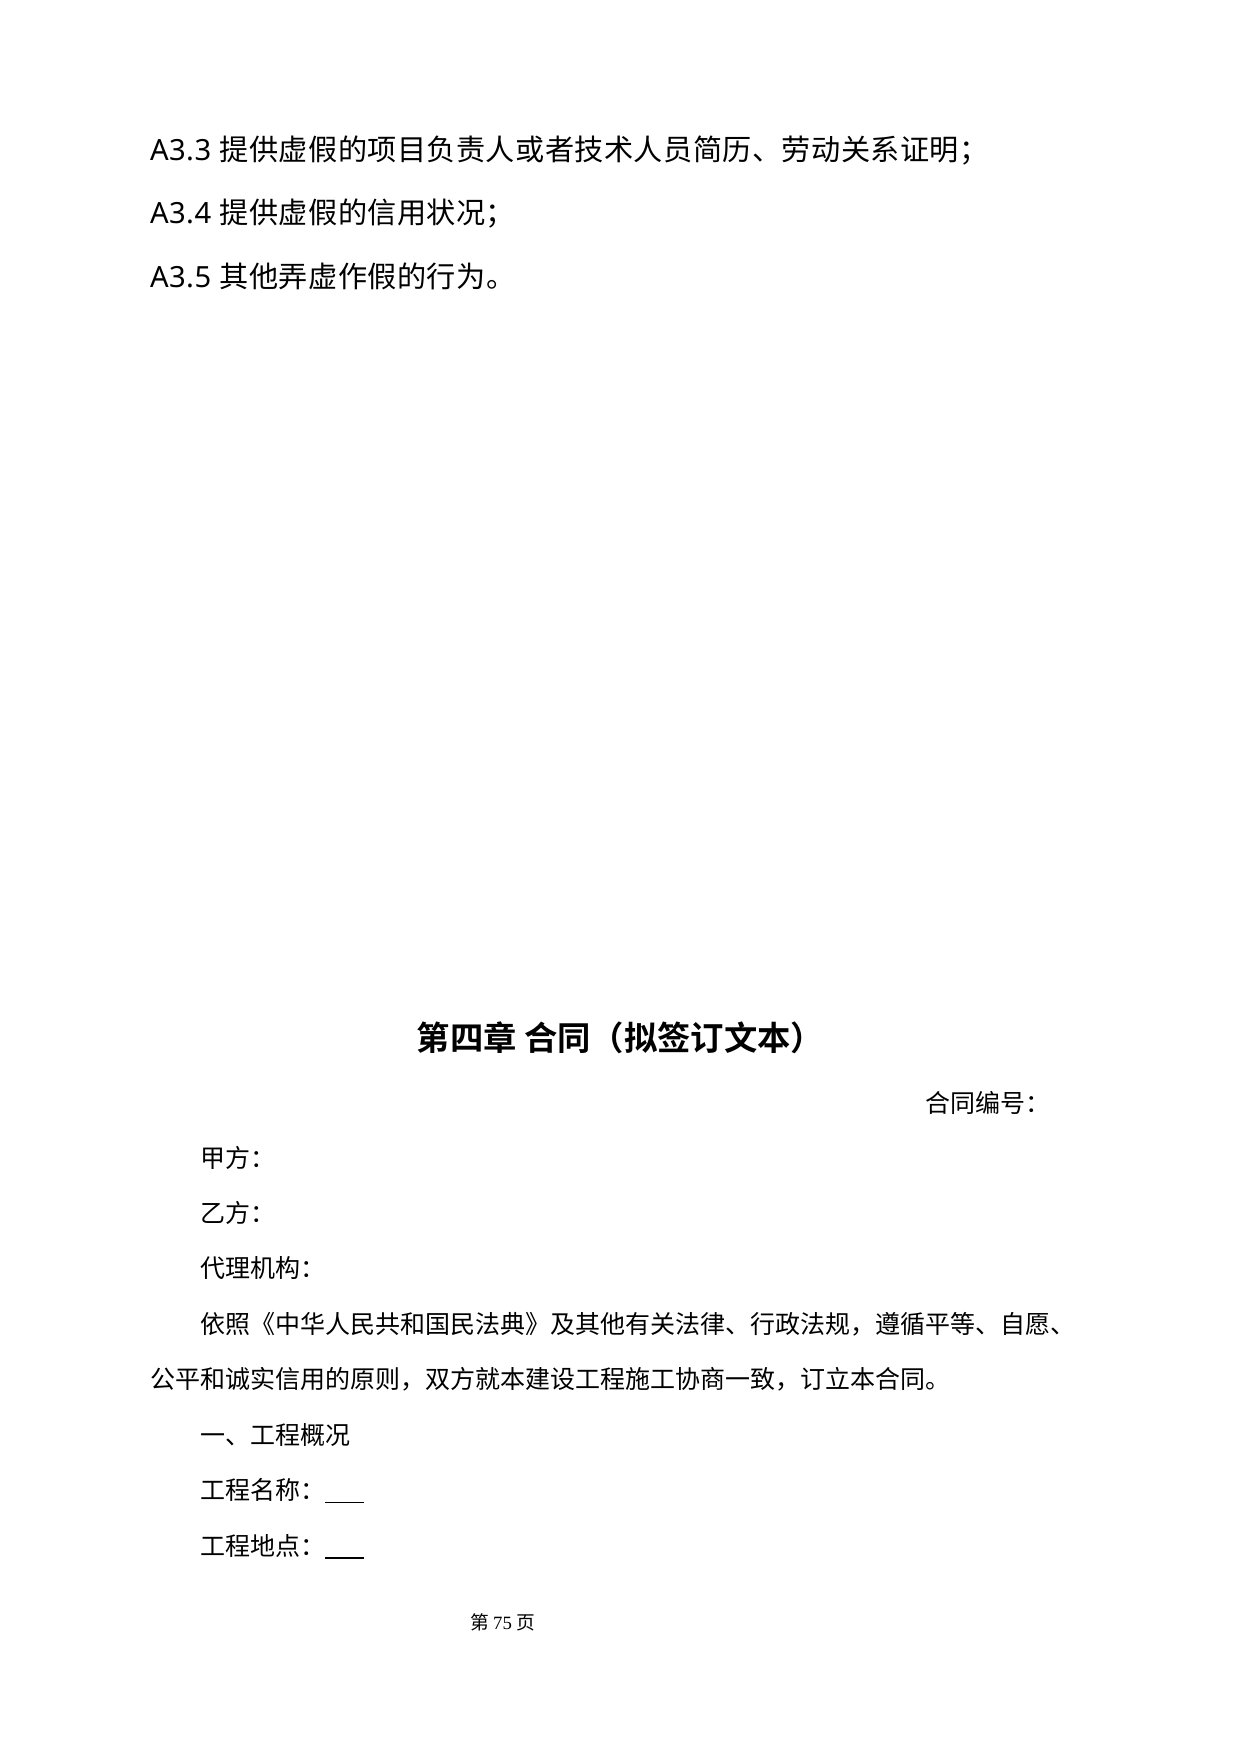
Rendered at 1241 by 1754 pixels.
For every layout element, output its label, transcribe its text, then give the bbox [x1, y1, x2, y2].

text 一、工程概况 [150, 1415, 1090, 1451]
text 代理机构： [150, 1249, 1090, 1285]
text 依照《中华人民共和国民法典》及其他有关法律、行政法规，遵循平等、自愿、公平和诚实信用的原则，双方就本建设工程施工协商一致，订立本合同。 [150, 1304, 1090, 1396]
text 合同编号： [150, 1084, 1090, 1120]
text A3.3 提供虚假的项目负责人或者技术人员简历、劳动关系证明； [150, 126, 1090, 169]
text A3.4 提供虚假的信用状况； [150, 190, 1090, 232]
text 乙方： [150, 1193, 1090, 1230]
text 工程名称： [150, 1471, 1090, 1507]
text 甲方： [150, 1138, 1090, 1174]
subtitle 合同（拟签订文本） [150, 1011, 1090, 1059]
text A3.5 其他弄虚作假的行为。 [150, 253, 1090, 296]
text 工程地点： [150, 1526, 1090, 1562]
